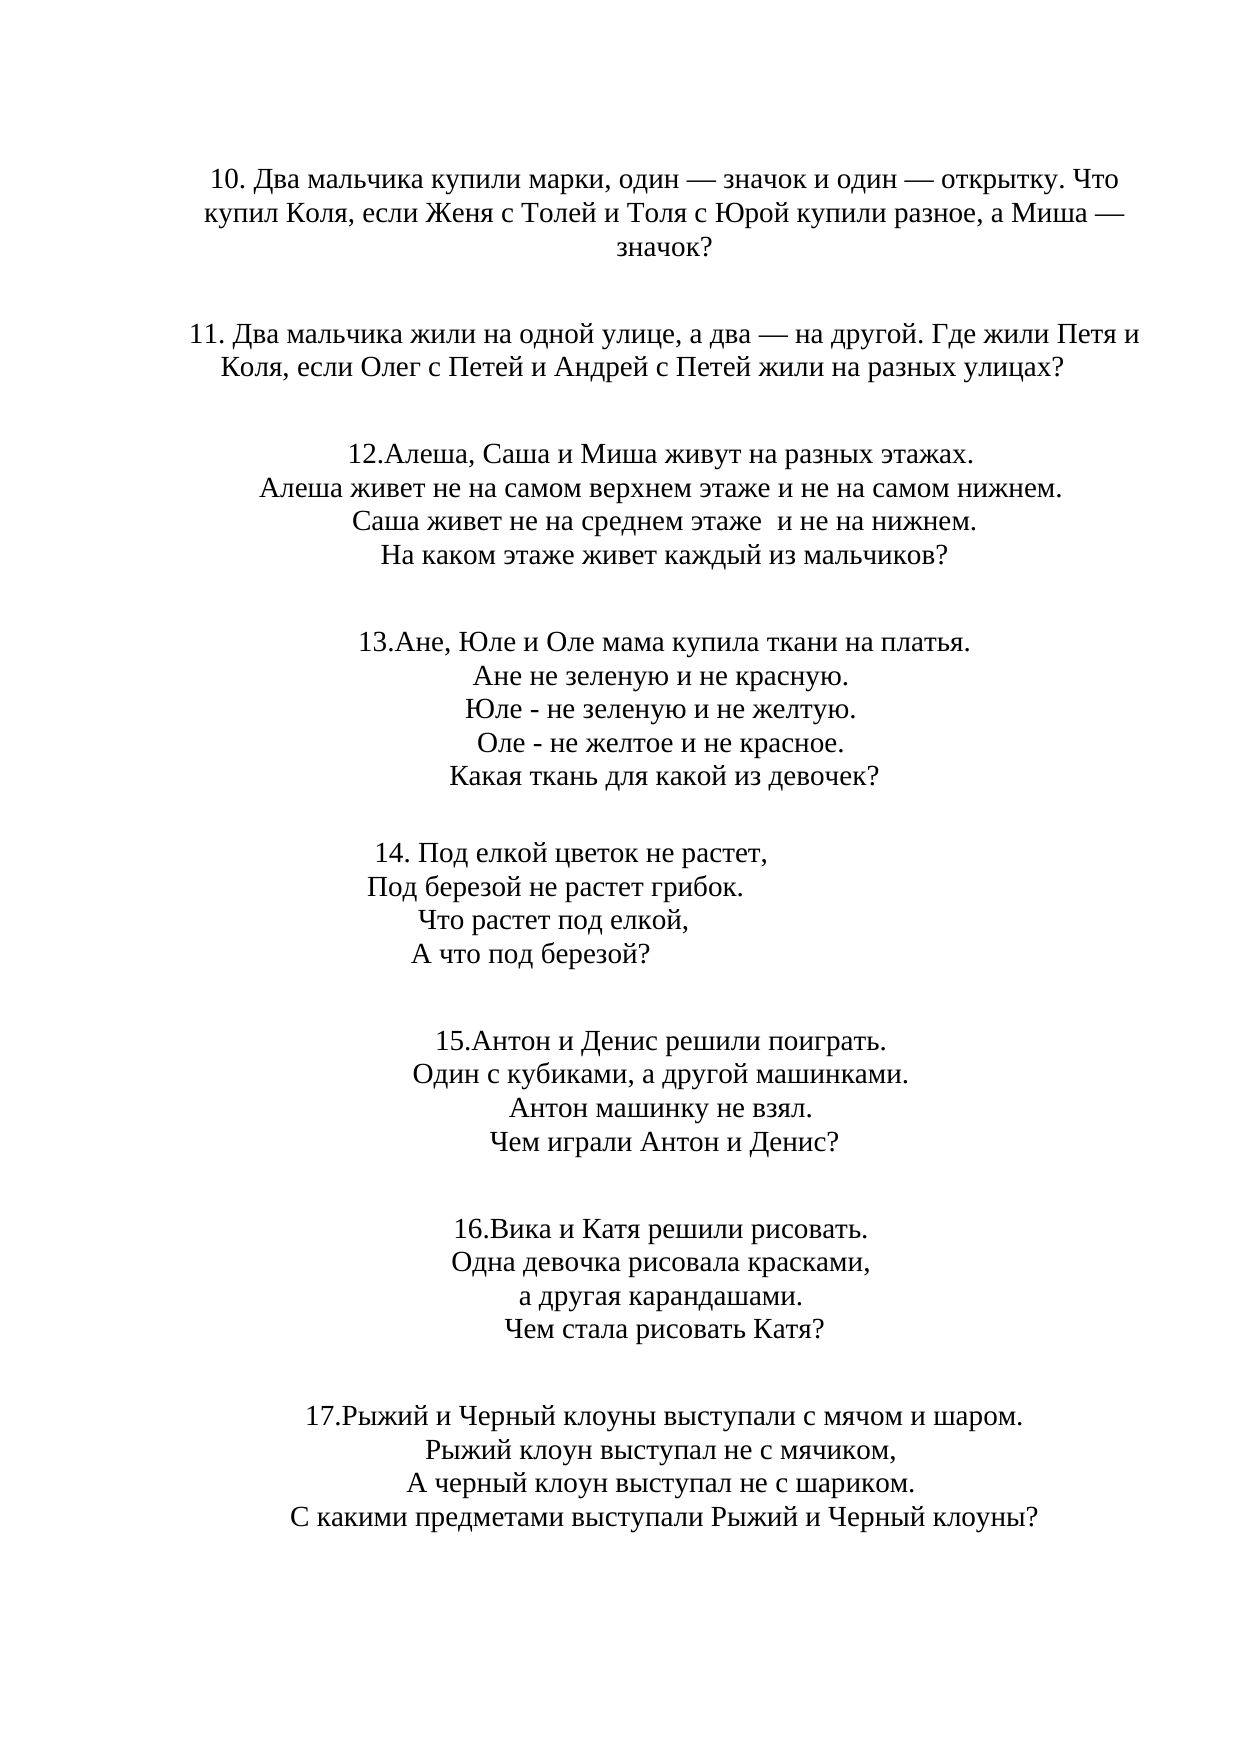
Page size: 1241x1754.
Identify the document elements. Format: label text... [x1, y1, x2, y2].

text 14. Под елкой цветок не растет, Под березой не растет грибок. Что растет под елкой, А что под березой? [177, 835, 1152, 969]
text 13.Ане, Юле и Оле мама купила ткани на платья. Ане не зеленую и не красную. Юле - не зеленую и не желтую. Оле - не желтое и не красное. Какая ткань для какой из девочек? [177, 624, 1152, 792]
text 17.Рыжий и Черный клоуны выступали с мячом и шаром. Рыжий клоун выступал не с мячиком, А черный клоун выступал не с шариком. С какими предметами выступали Рыжий и Черный клоуны? [177, 1398, 1152, 1533]
text 12.Алеша, Саша и Миша живут на разных этажах. Алеша живет не на самом верхнем этаже и не на самом нижнем. Саша живет не на среднем этаже и не на нижнем. На каком этаже живет каждый из мальчиков? [177, 436, 1152, 571]
text 16.Вика и Катя решили рисовать. Одна девочка рисовала красками, а другая карандашами. Чем стала рисовать Катя? [177, 1211, 1152, 1345]
text 15.Антон и Денис решили поиграть. Один с кубиками, а другой машинками. Антон машинку не взял. Чем играли Антон и Денис? [177, 1023, 1152, 1157]
text 11. Два мальчика жили на одной улице, а два — на другой. Где жили Петя и Коля, если Олег с Петей и Андрей с Петей жили на разных улицах? [177, 316, 1152, 383]
text 10. Два мальчика купили марки, один — значок и один — открытку. Что купил Коля, если Женя с Толей и Толя с Юрой купили разное, а Миша — значок? [177, 162, 1152, 262]
